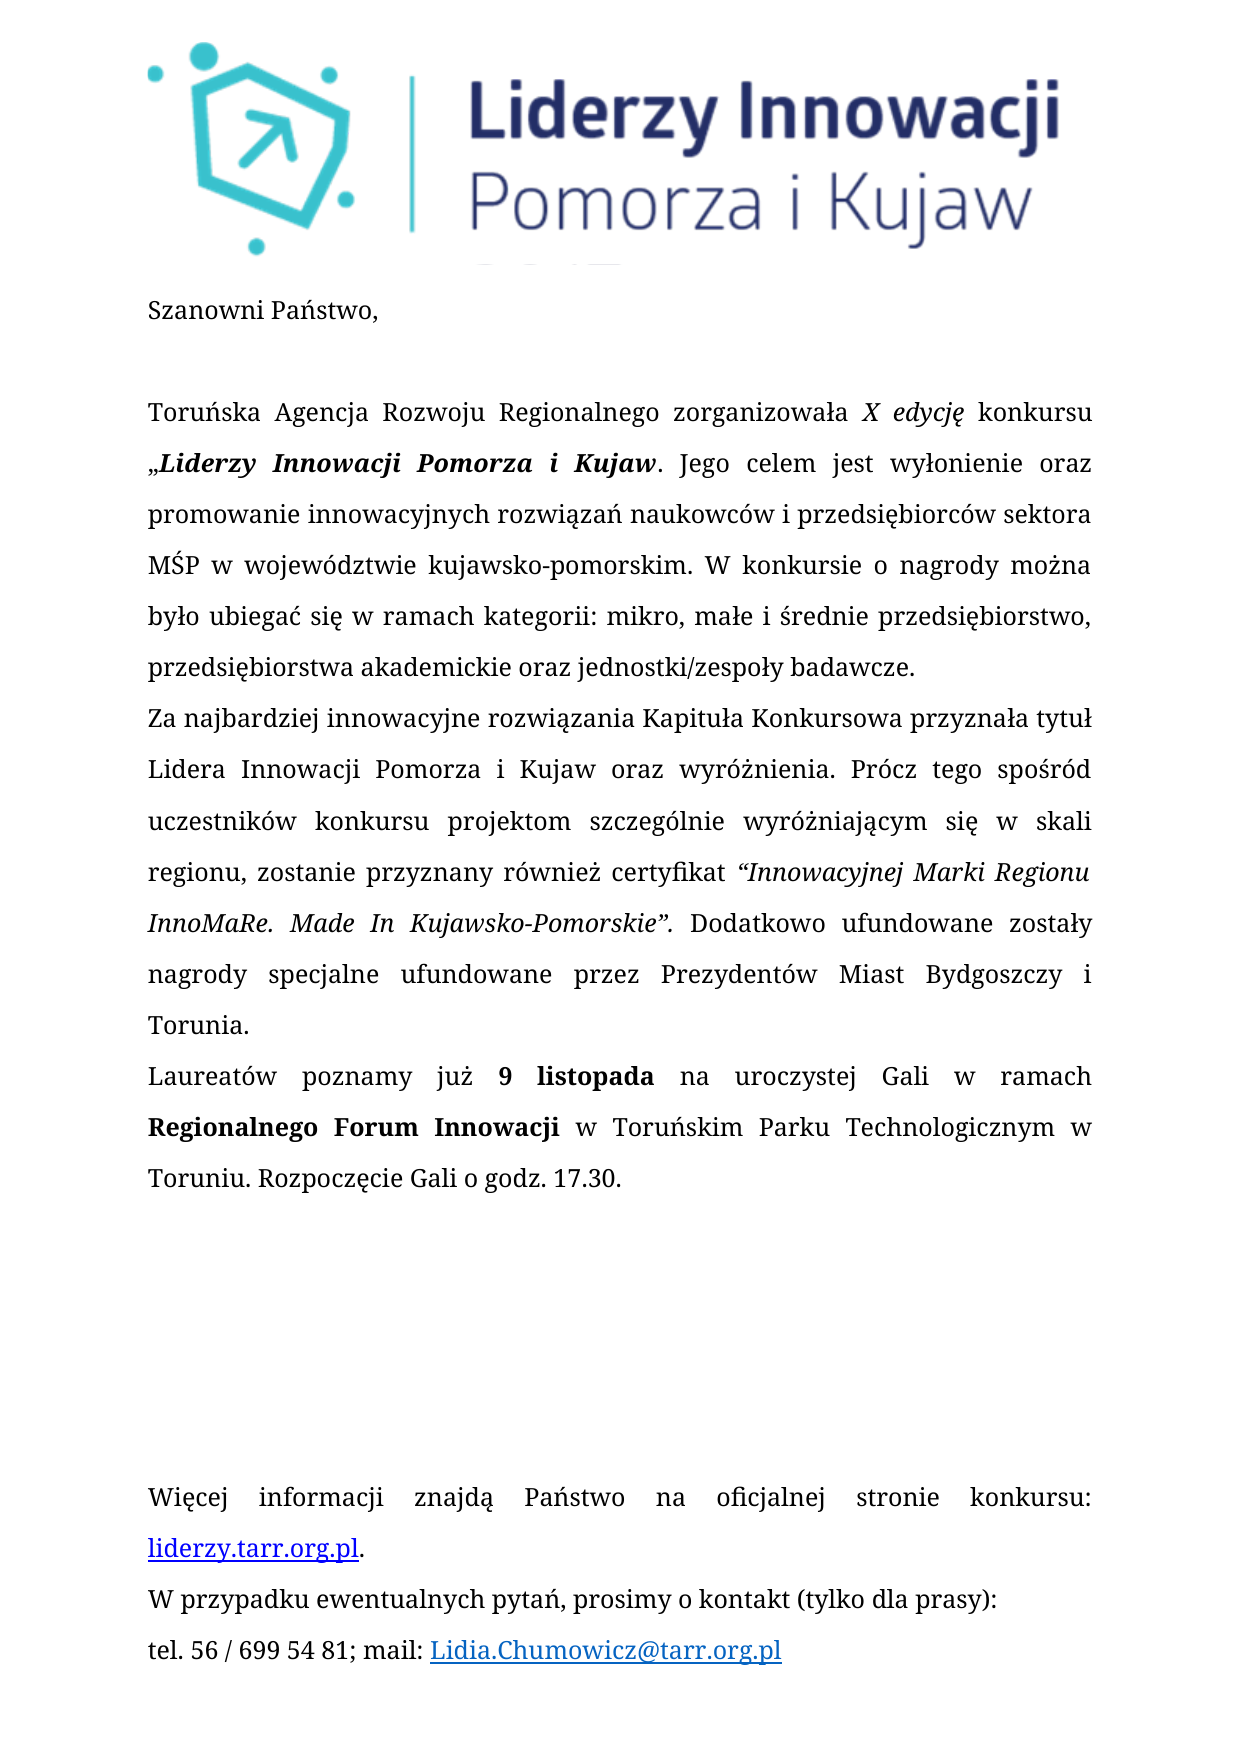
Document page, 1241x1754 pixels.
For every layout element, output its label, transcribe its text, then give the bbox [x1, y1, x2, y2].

text Za najbardziej innowacyjne rozwiązania Kapituła Konkursowa przyznała tytuł Lidera Innowacji Pomorza i Kujaw oraz wyróżnienia. Prócz tego spośród uczestników konkursu projektom szczególnie wyróżniającym się w skali regionu, zostanie przyznany również certyfikat “Innowacyjnej Marki Regionu InnoMaRe. Made In Kujawsko-Pomorskie”. Dodatkowo ufundowane zostały nagrody specjalne ufundowane przez Prezydentów Miast Bydgoszczy i Torunia. [148, 701, 1093, 1041]
text Toruńska Agencja Rozwoju Regionalnego zorganizowała X edycję konkursu „Liderzy Innowacji Pomorza i Kujaw. Jego celem jest wyłonienie oraz promowanie innowacyjnych rozwiązań naukowców i przedsiębiorców sektora MŚP w województwie kujawsko-pomorskim. W konkursie o nagrody można było ubiegać się w ramach kategorii: mikro, małe i średnie przedsiębiorstwo, przedsiębiorstwa akademickie oraz jednostki/zespoły badawcze. [148, 395, 1093, 684]
text Laureatów poznamy już 9 listopada na uroczystej Gali w ramach Regionalnego Forum Innowacji w Toruńskim Parku Technologicznym w Toruniu. Rozpoczęcie Gali o godz. 17.30. [148, 1058, 1093, 1194]
text Szanowni Państwo, [148, 293, 1093, 327]
picture [147, 42, 1065, 265]
